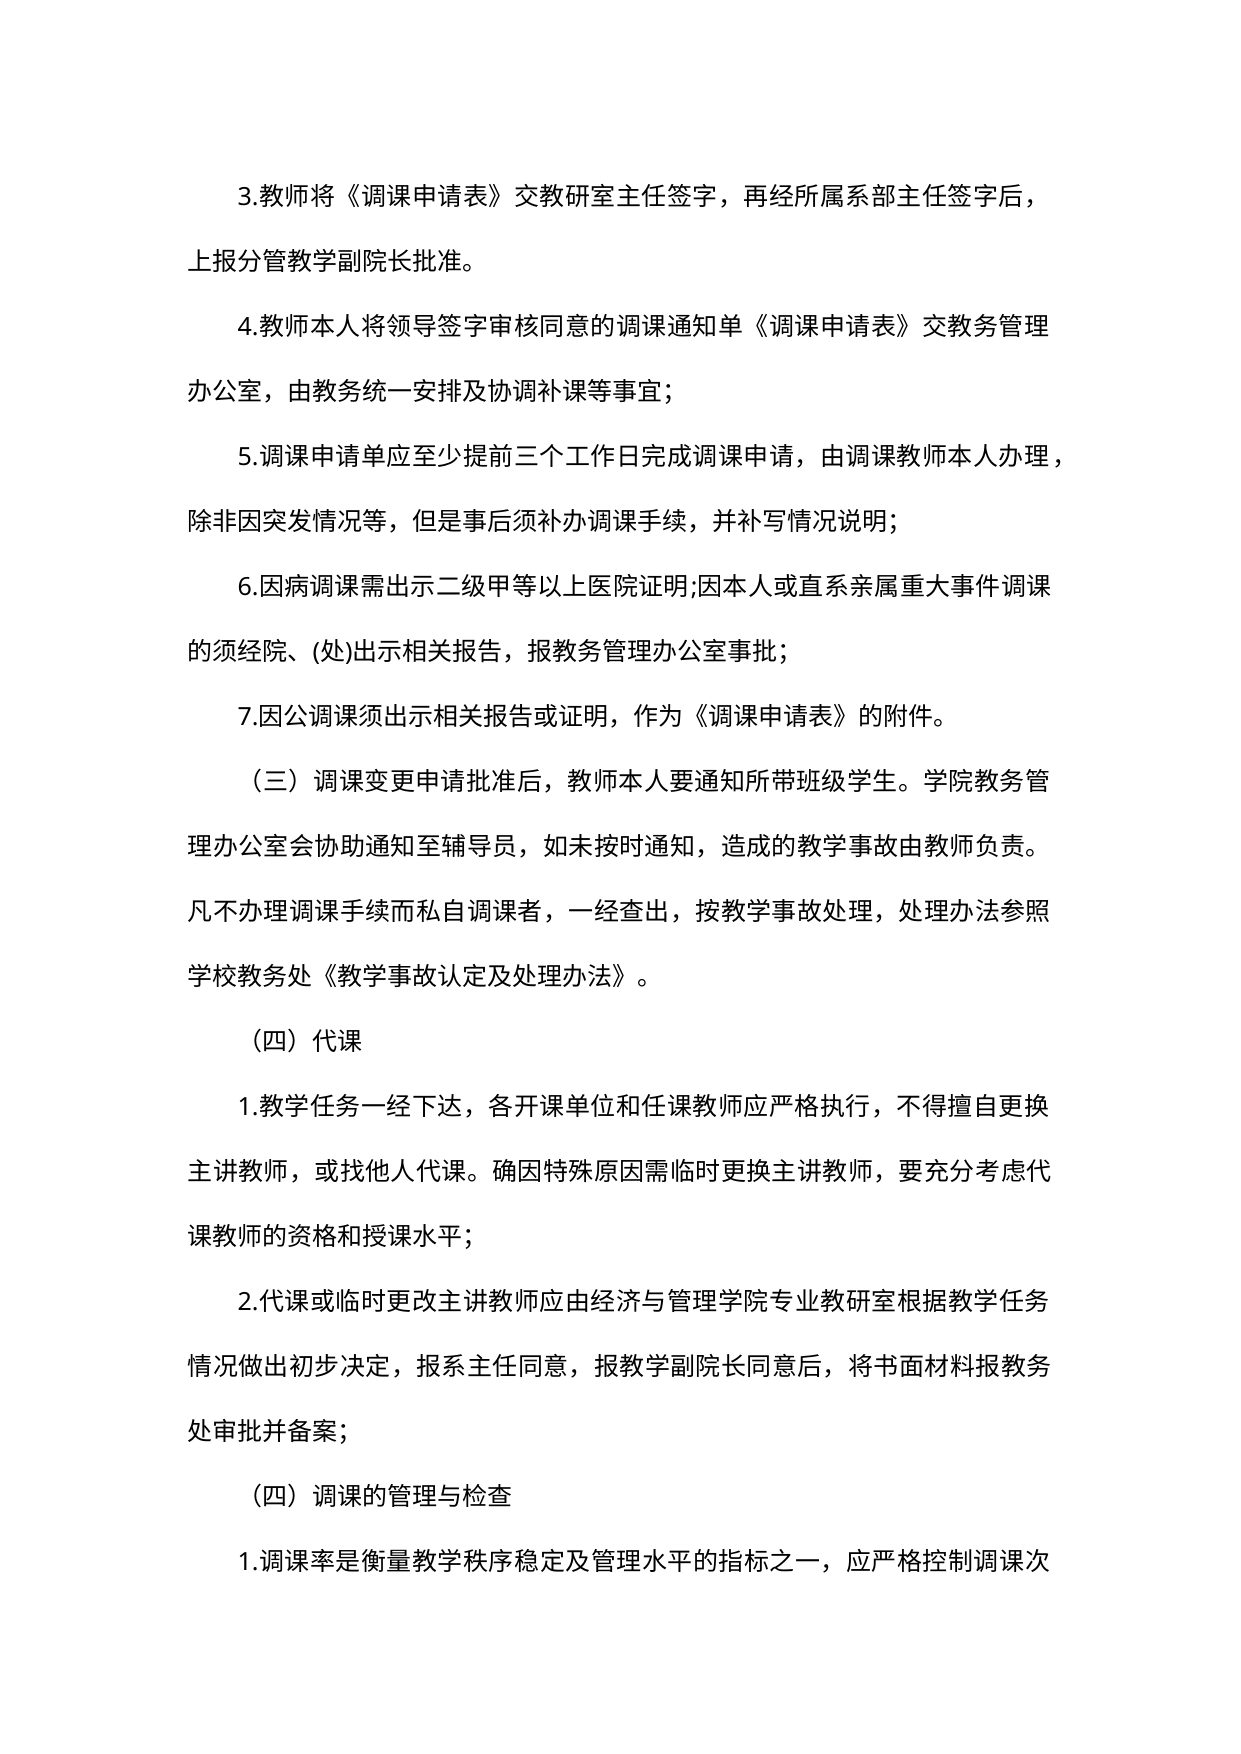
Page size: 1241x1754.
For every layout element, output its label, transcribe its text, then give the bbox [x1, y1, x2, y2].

text 4.教师本人将领导签字审核同意的调课通知单《调课申请表》交教务管理办公室，由教务统一安排及协调补课等事宜； [187, 292, 1053, 422]
text 5.调课申请单应至少提前三个工作日完成调课申请，由调课教师本人办理，除非因突发情况等，但是事后须补办调课手续，并补写情况说明； [187, 422, 1053, 552]
text 1.教学任务一经下达，各开课单位和任课教师应严格执行，不得擅自更换主讲教师，或找他人代课。确因特殊原因需临时更换主讲教师，要充分考虑代课教师的资格和授课水平； [187, 1072, 1053, 1267]
text 6.因病调课需出示二级甲等以上医院证明;因本人或直系亲属重大事件调课的须经院、(处)出示相关报告，报教务管理办公室事批； [187, 552, 1053, 682]
text （三）调课变更申请批准后，教师本人要通知所带班级学生。学院教务管理办公室会协助通知至辅导员，如未按时通知，造成的教学事故由教师负责。凡不办理调课手续而私自调课者，一经查出，按教学事故处理，处理办法参照学校教务处《教学事故认定及处理办法》。 [187, 747, 1053, 1007]
text 7.因公调课须出示相关报告或证明，作为《调课申请表》的附件。 [187, 682, 1053, 747]
text （四）调课的管理与检查 [187, 1462, 1053, 1527]
text 3.教师将《调课申请表》交教研室主任签字，再经所属系部主任签字后，上报分管教学副院长批准。 [187, 162, 1053, 292]
text 2.代课或临时更改主讲教师应由经济与管理学院专业教研室根据教学任务情况做出初步决定，报系主任同意，报教学副院长同意后，将书面材料报教务处审批并备案； [187, 1267, 1053, 1462]
text （四）代课 [187, 1007, 1053, 1072]
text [187, 1527, 1053, 1592]
